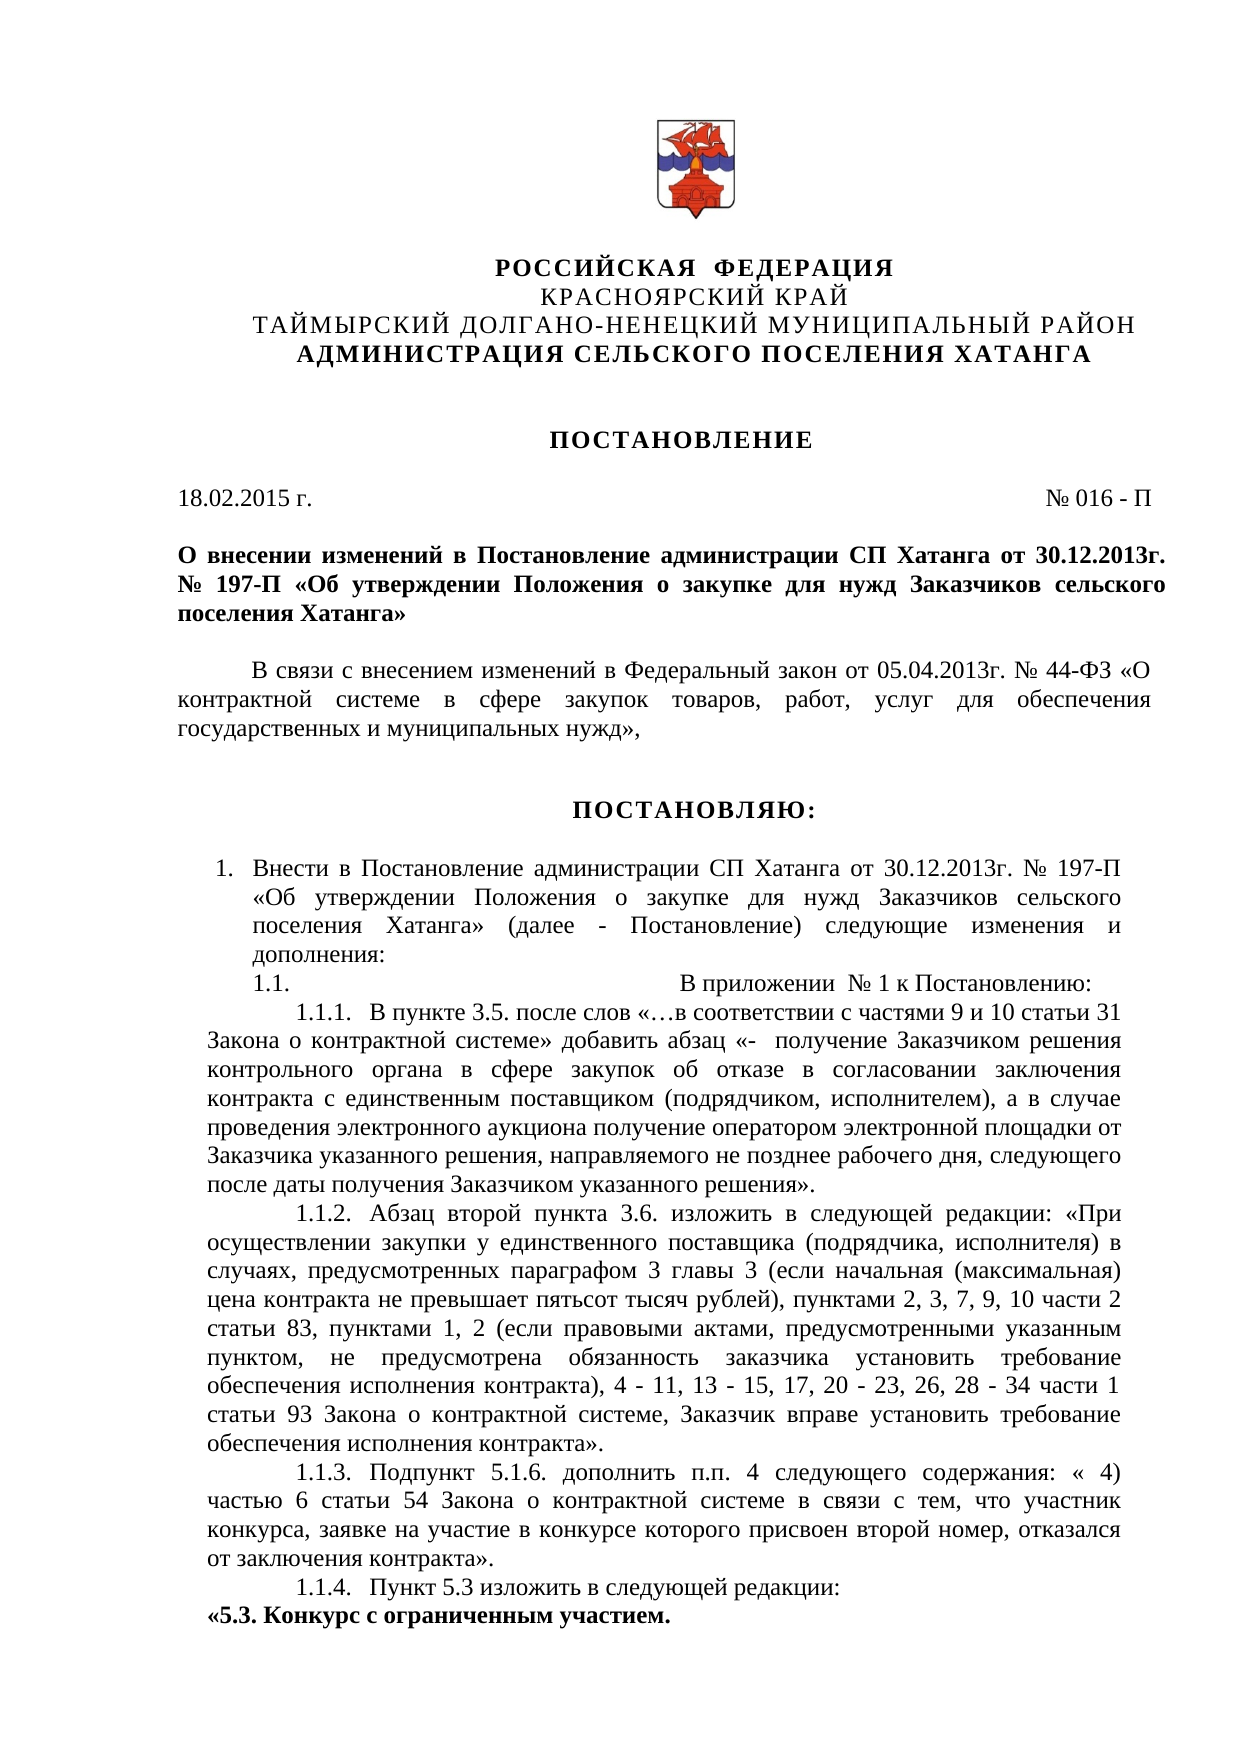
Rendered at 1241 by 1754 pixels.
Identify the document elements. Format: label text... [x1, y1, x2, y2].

list Внести в Постановление администрации СП Хатанга от 30.12.2013г. № 197-П «Об утверждении Положения о закупке для нужд Заказчиков сельского поселения Хатанга» (далее - Постановление) следующие изменения и дополнения: [215, 853, 1122, 968]
table_header 18.02.2015 г. [166, 483, 632, 512]
text КРАСНОЯРСКИЙ КРАЙ [177, 282, 1152, 311]
text АДМИНИСТРАЦИЯ СЕЛЬСКОГО ПОСЕЛЕНИЯ ХАТАНГА [177, 339, 1152, 368]
list В приложении № 1 к Постановлению: [252, 968, 1122, 997]
list В пункте 3.5. после слов «…в соответствии с частями 9 и 10 статьи 31 Закона о контрактной системе» добавить абзац «- получение Заказчиком решения контрольного органа в сфере закупок об отказе в согласовании заключения контракта с единственным поставщиком (подрядчиком, исполнителем), а в случае проведения электронного аукциона получение оператором электронной площадки от Заказчика указанного решения, направляемого не позднее рабочего дня, следующего после даты получения Заказчиком указанного решения». [207, 997, 1122, 1198]
text ПОСТАНОВЛЯЮ: [177, 796, 1152, 824]
picture [655, 118, 737, 225]
list Подпункт 5.1.6. дополнить п.п. 4 следующего содержания: « 4) частью 6 статьи 54 Закона о контрактной системе в связи с тем, что участник конкурса, заявке на участие в конкурсе которого присвоен второй номер, отказался от заключения контракта». [207, 1457, 1122, 1572]
list Абзац второй пункта 3.6. изложить в следующей редакции: «При осуществлении закупки у единственного поставщика (подрядчика, исполнителя) в случаях, предусмотренных параграфом 3 главы 3 (если начальная (максимальная) цена контракта не превышает пятьсот тысяч рублей), пунктами 2, 3, 7, 9, 10 части 2 статьи 83, пунктами 1, 2 (если правовыми актами, предусмотренными указанным пунктом, не предусмотрена обязанность заказчика установить требование обеспечения исполнения контракта), 4 - 11, 13 - 15, 17, 20 - 23, 26, 28 - 34 части 1 статьи 93 Закона о контрактной системе, Заказчик вправе установить требование обеспечения исполнения контракта». [207, 1198, 1122, 1457]
table_header № 016 - П [633, 483, 1163, 512]
text «5.3. Конкурс с ограниченным участием. [207, 1601, 1122, 1629]
text О внесении изменений в Постановление администрации СП Хатанга от 30.12.2013г. № 197-П «Об утверждении Положения о закупке для нужд Заказчиков сельского поселения Хатанга» [177, 541, 1167, 627]
text ТАЙМЫРСКИЙ ДОЛГАНО-НЕНЕЦКИЙ МУНИЦИПАЛЬНЫЙ РАЙОН [177, 311, 1152, 339]
text ПОСТАНОВЛЕНИЕ [177, 426, 1152, 454]
list Пункт 5.3 изложить в следующей редакции: [295, 1572, 1122, 1601]
text В связи с внесением изменений в Федеральный закон от 05.04.2013г. № 44-ФЗ «О контрактной системе в сфере закупок товаров, работ, услуг для обеспечения государственных и муниципальных нужд», [177, 656, 1152, 742]
text РОССИЙСКАЯ ФЕДЕРАЦИЯ [177, 253, 1152, 282]
